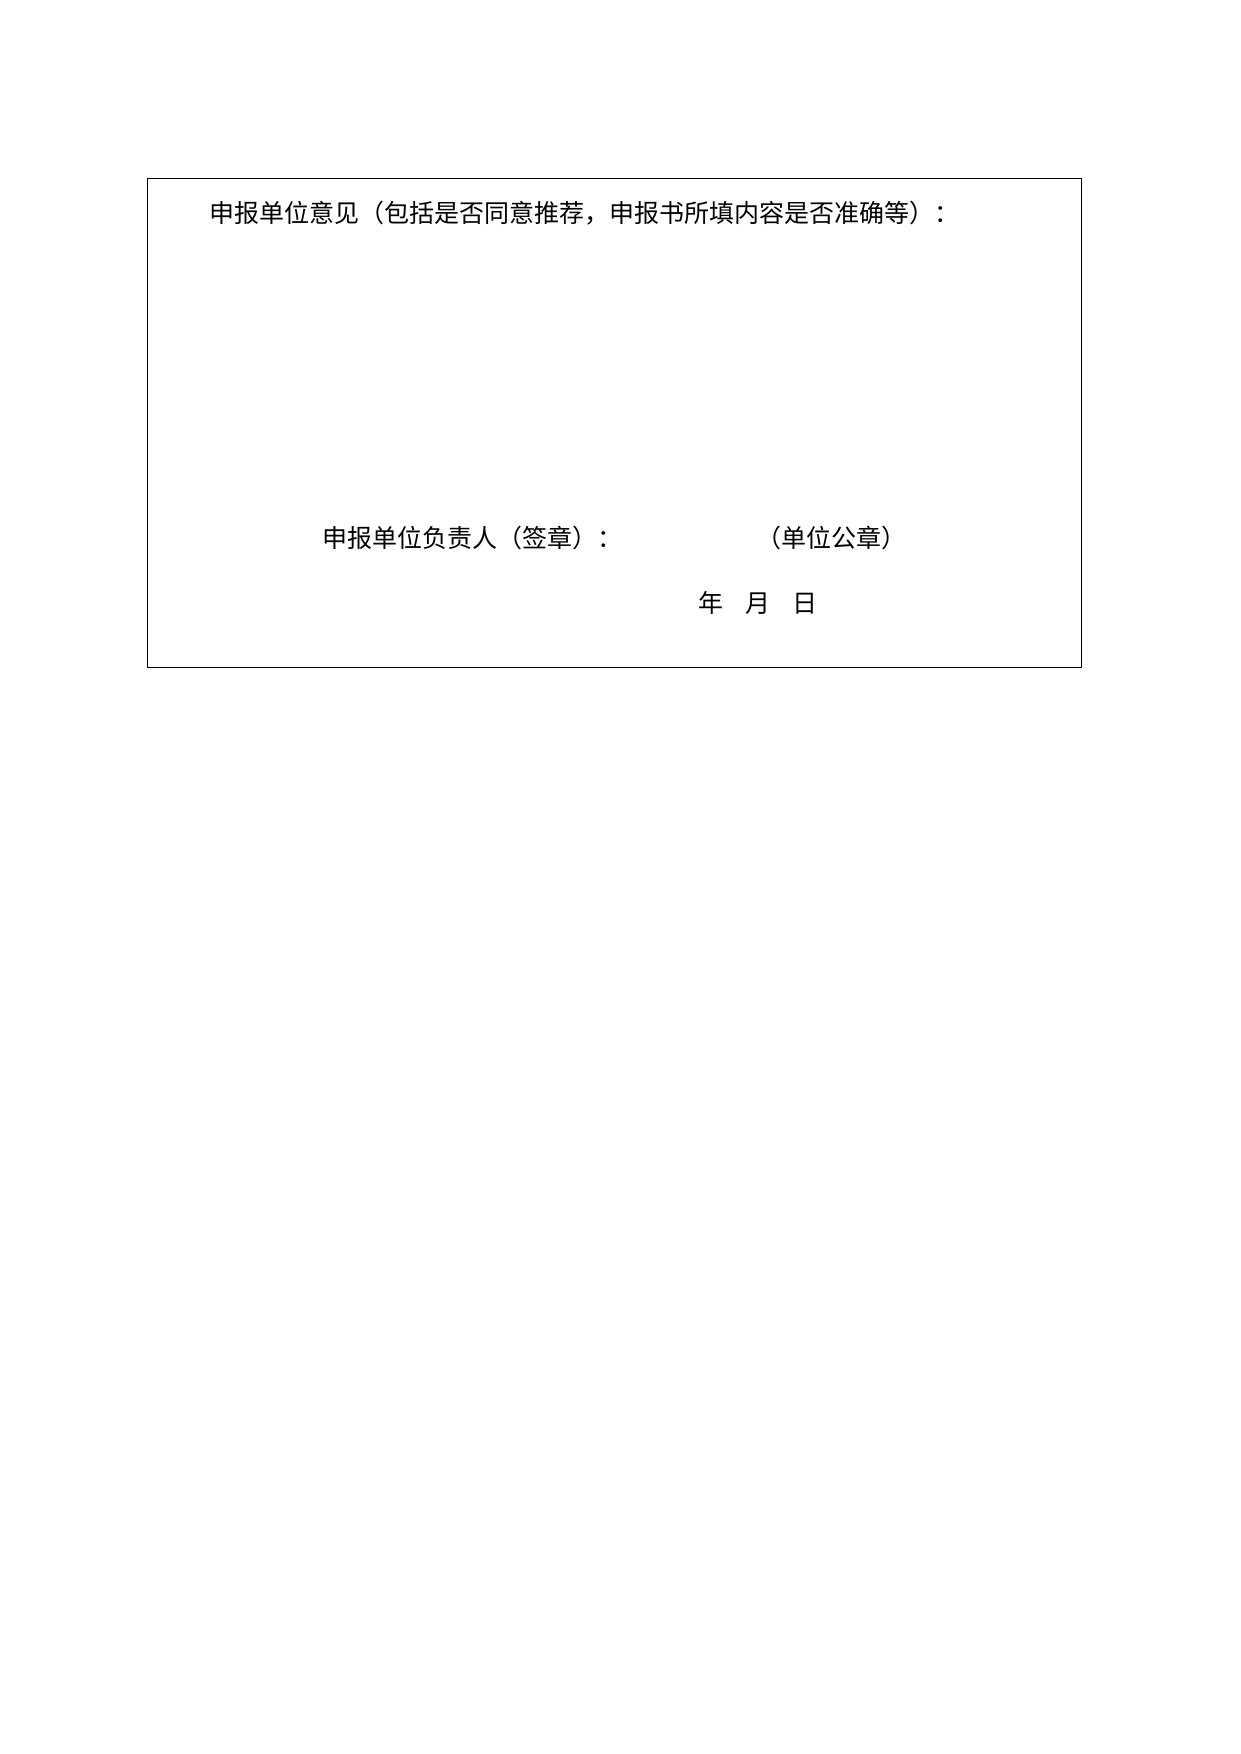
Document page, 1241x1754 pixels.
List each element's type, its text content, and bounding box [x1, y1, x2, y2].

table_cell 申报单位意见（包括是否同意推荐，申报书所填内容是否准确等）： 申报单位负责人（签章）： （单位公章） 年 月 日 [148, 179, 1081, 667]
